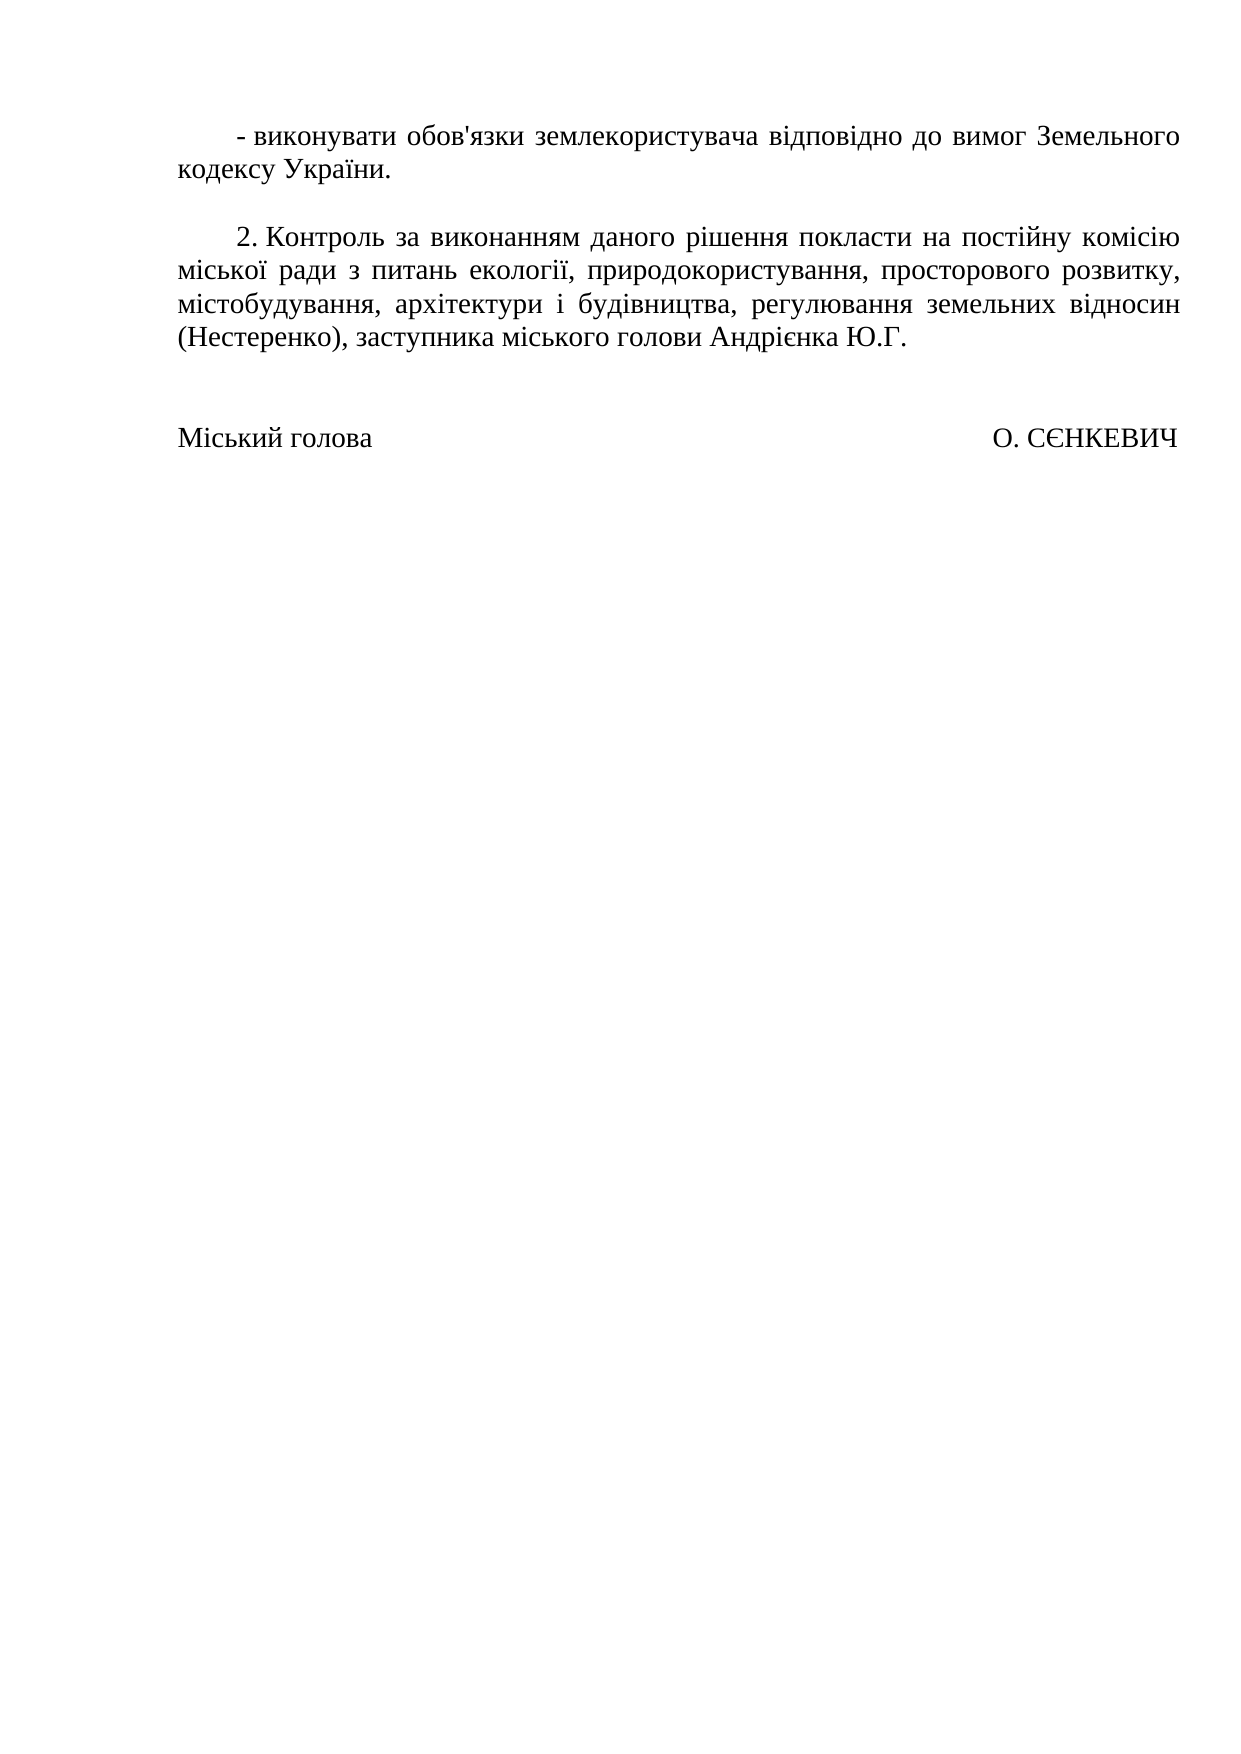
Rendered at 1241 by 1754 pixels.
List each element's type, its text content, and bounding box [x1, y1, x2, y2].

text Міський голова О. СЄНКЕВИЧ [177, 420, 1181, 453]
text - виконувати обов'язки землекористувача відповідно до вимог Земельного кодексу України. [177, 118, 1181, 185]
text 2. Контроль за виконанням даного рішення покласти на постійну комісію міської ради з питань екології, природокористування, просторового розвитку, містобудування, архітектури і будівництва, регулювання земельних відносин (Нестеренко), заступника міського голови Андрієнка Ю.Г. [177, 219, 1181, 353]
